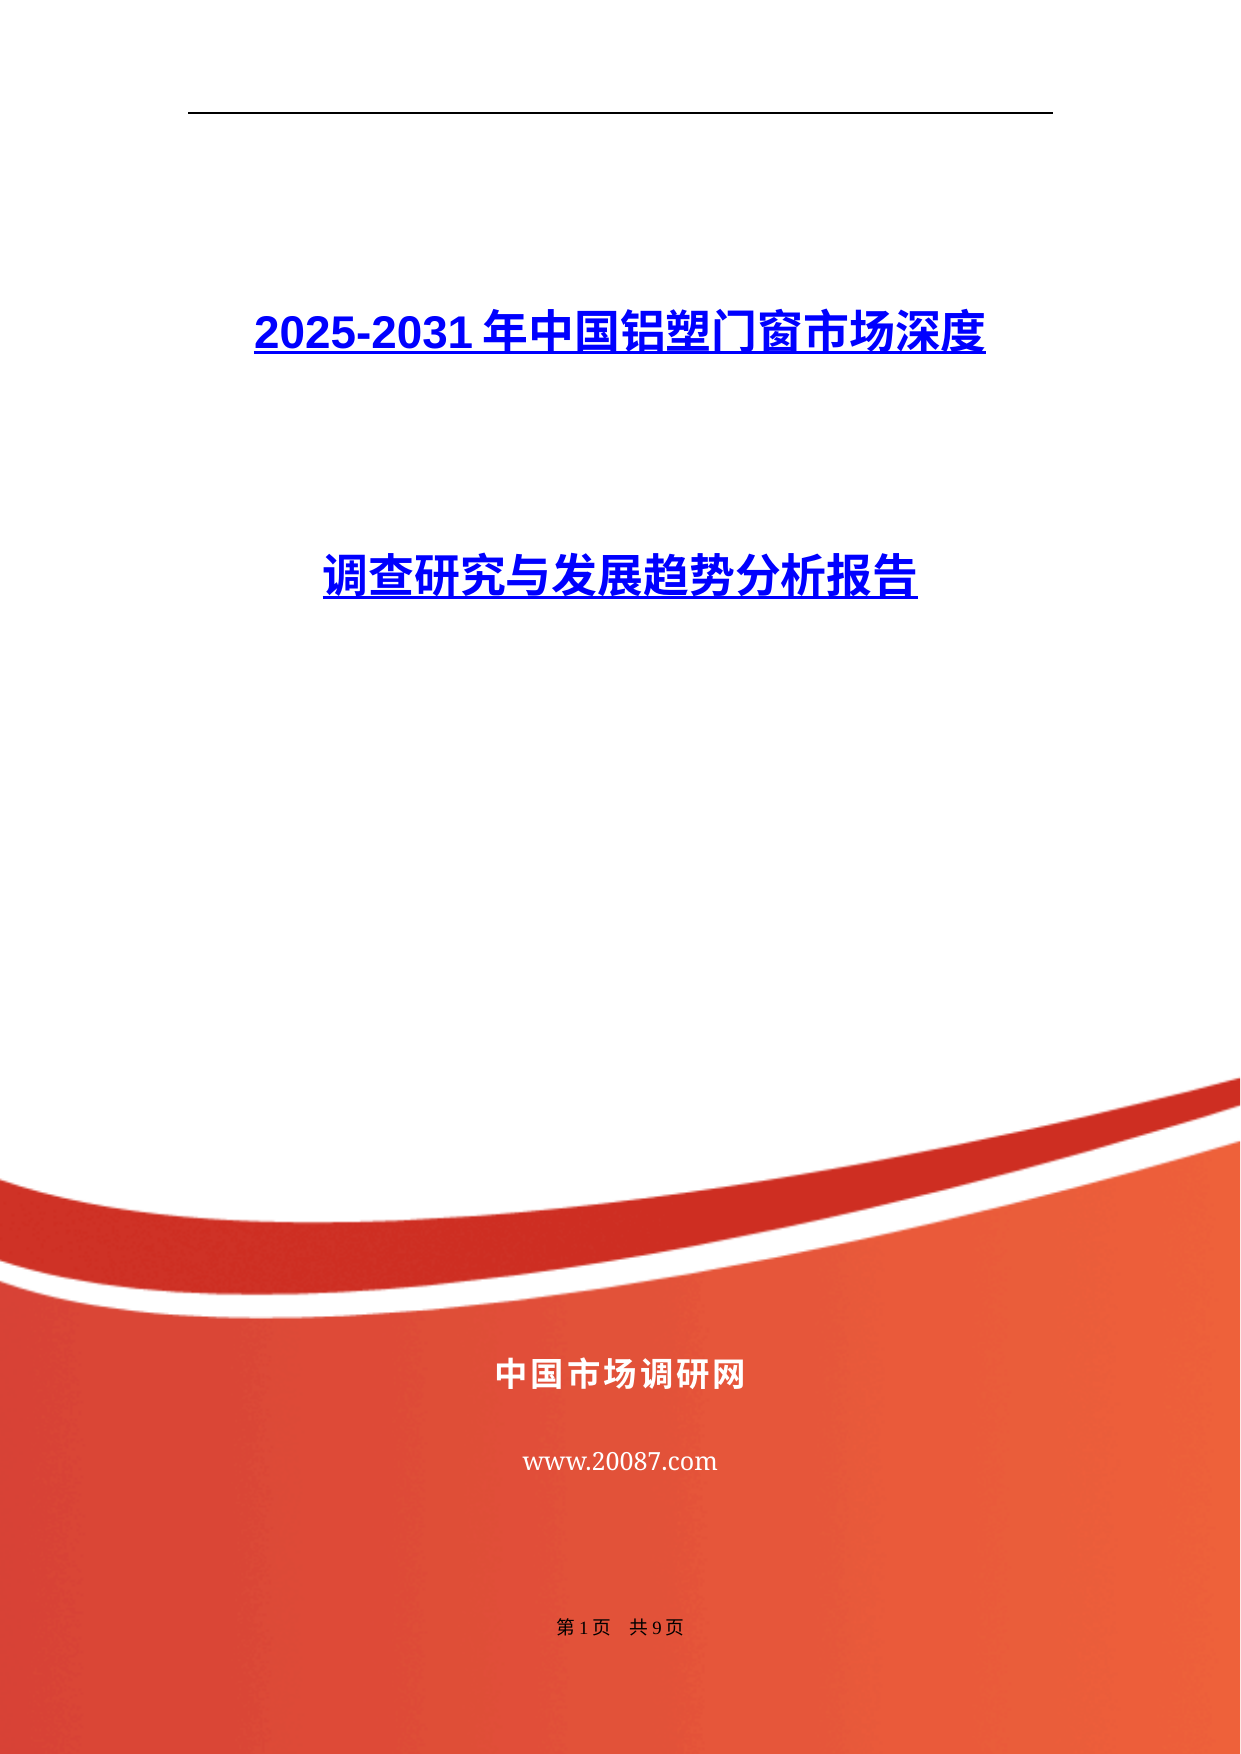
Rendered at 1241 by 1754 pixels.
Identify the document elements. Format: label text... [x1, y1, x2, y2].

table_header 2025-2031年中国铝塑门窗市场深度调查研究与发展趋势分析报告 [188, 207, 1053, 773]
text www.20087.com [187, 1428, 1053, 1493]
subtitle 中国市场调研网 [187, 1339, 1053, 1404]
picture [0, 1006, 1241, 1754]
